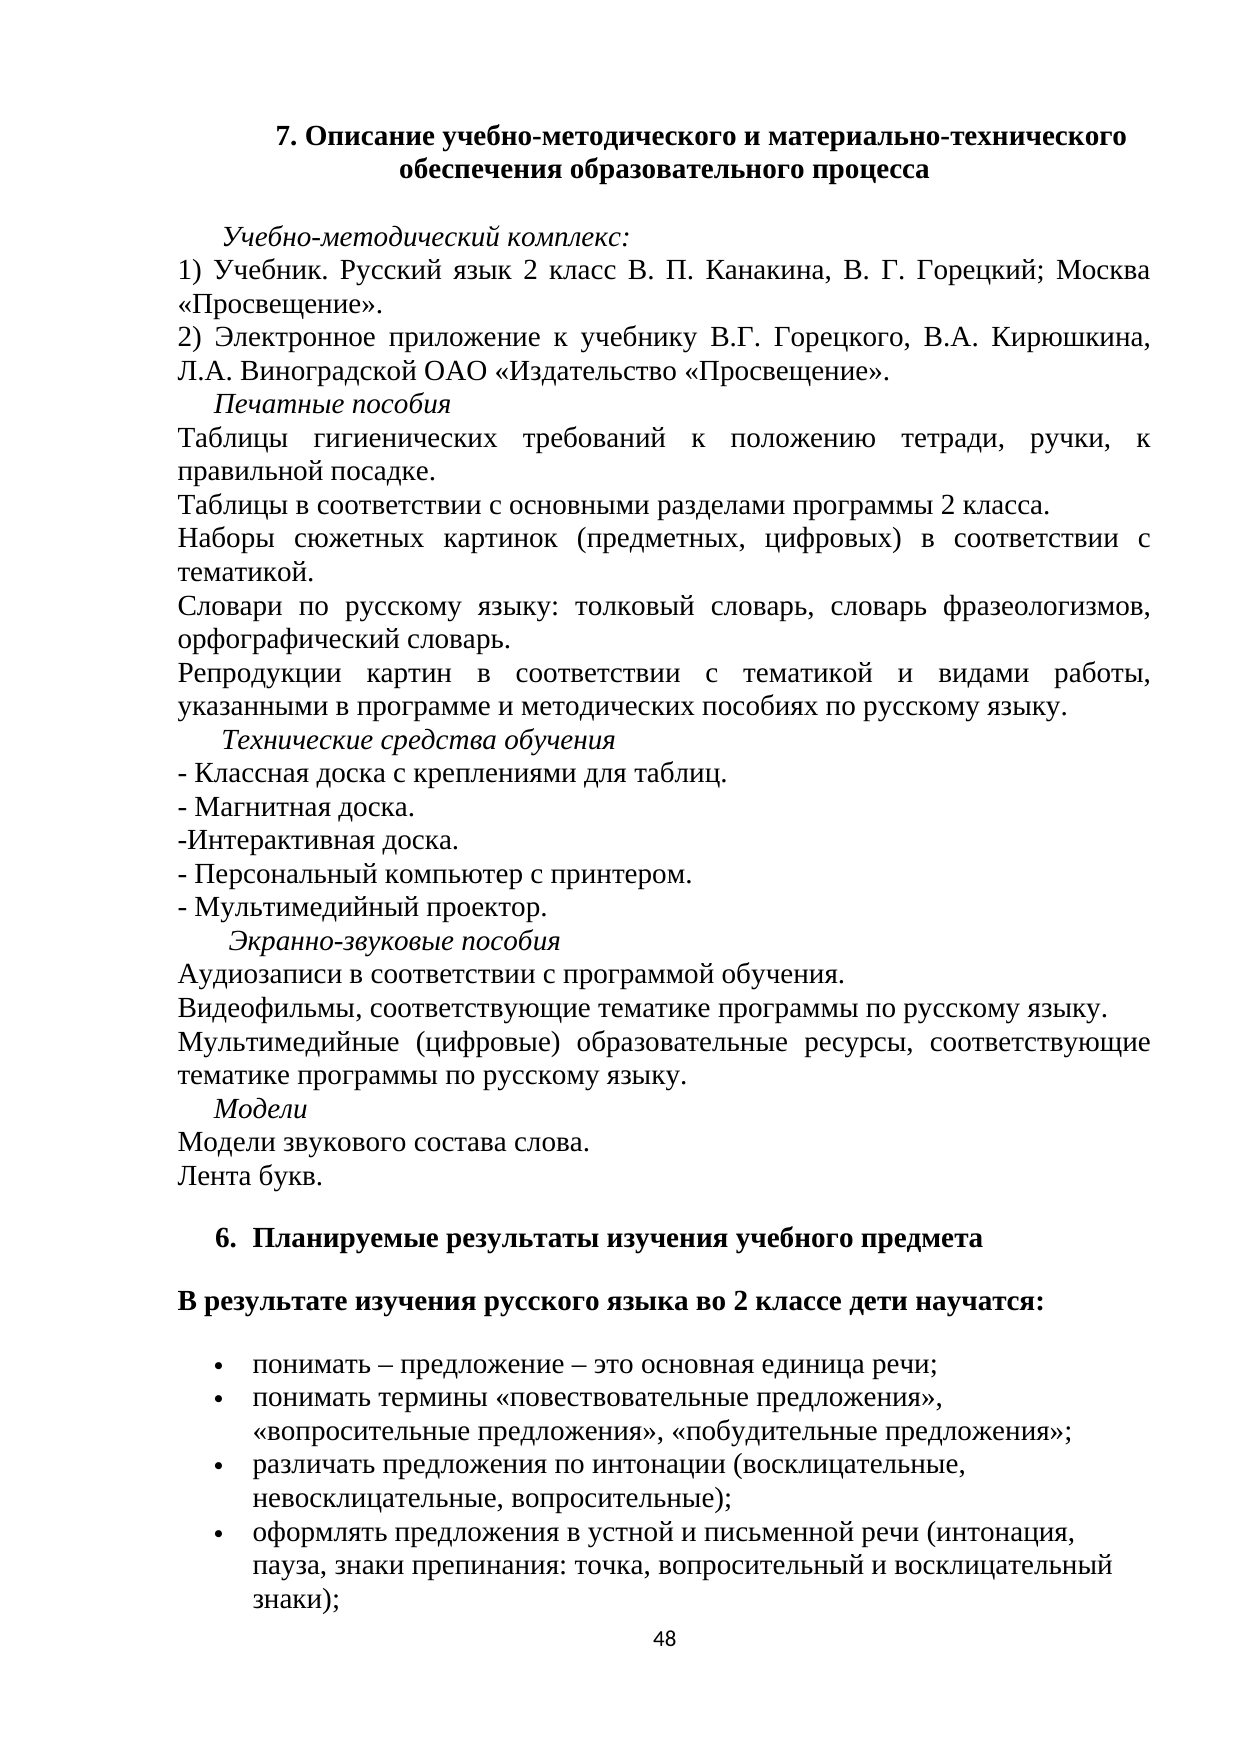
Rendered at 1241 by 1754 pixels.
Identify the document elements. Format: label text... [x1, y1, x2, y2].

list различать предложения по интонации (восклицательные, невосклицательные, вопросительные); [215, 1447, 1152, 1514]
text Технические средства обучения [177, 722, 1152, 755]
text Видеофильмы, соответствующие тематике программы по русскому языку. [177, 990, 1152, 1024]
text 2) Электронное приложение к учебнику В.Г. Горецкого, В.А. Кирюшкина, Л.А. Виноградской ОАО «Издательство «Просвещение». [177, 319, 1152, 386]
text Экранно-звуковые пособия [177, 923, 1152, 957]
text В результате изучения русского языка во 2 классе дети научатся: [177, 1283, 1152, 1317]
text 7. Описание учебно-методического и материально-технического обеспечения образовательного процесса [177, 118, 1152, 185]
text - Магнитная доска. [177, 789, 1152, 822]
text Мультимедийные (цифровые) образовательные ресурсы, соответствующие тематике программы по русскому языку. [177, 1024, 1152, 1091]
text Наборы сюжетных картинок (предметных, цифровых) в соответствии с тематикой. [177, 521, 1152, 588]
text - Персональный компьютер с принтером. [177, 856, 1152, 889]
text Учебно-методический комплекс: [177, 219, 1152, 252]
text Таблицы в соответствии с основными разделами программы 2 класса. [177, 487, 1152, 521]
text Словари по русскому языку: толковый словарь, словарь фразеологизмов, орфографический словарь. [177, 588, 1152, 655]
list оформлять предложения в устной и письменной речи (интонация, пауза, знаки препинания: точка, вопросительный и восклицательный знаки); [215, 1514, 1152, 1614]
text -Интерактивная доска. [177, 822, 1152, 856]
text Печатные пособия [177, 386, 1152, 420]
list понимать – предложение – это основная единица речи; [215, 1346, 1152, 1379]
text Модели звукового состава слова. [177, 1124, 1152, 1158]
text - Классная доска с креплениями для таблиц. [177, 755, 1152, 789]
text Лента букв. [177, 1158, 1152, 1191]
text Репродукции картин в соответствии с тематикой и видами работы, указанными в программе и методических пособиях по русскому языку. [177, 655, 1152, 722]
list Планируемые результаты изучения учебного предмета [215, 1221, 1152, 1254]
text Модели [177, 1091, 1152, 1124]
text Аудиозаписи в соответствии с программой обучения. [177, 957, 1152, 990]
list понимать термины «повествовательные предложения», «вопросительные предложения», «побудительные предложения»; [215, 1379, 1152, 1447]
text 1) Учебник. Русский язык 2 класс В. П. Канакина, В. Г. Горецкий; Москва «Просвещение». [177, 252, 1152, 319]
text Таблицы гигиенических требований к положению тетради, ручки, к правильной посадке. [177, 420, 1152, 487]
text - Мультимедийный проектор. [177, 889, 1152, 923]
